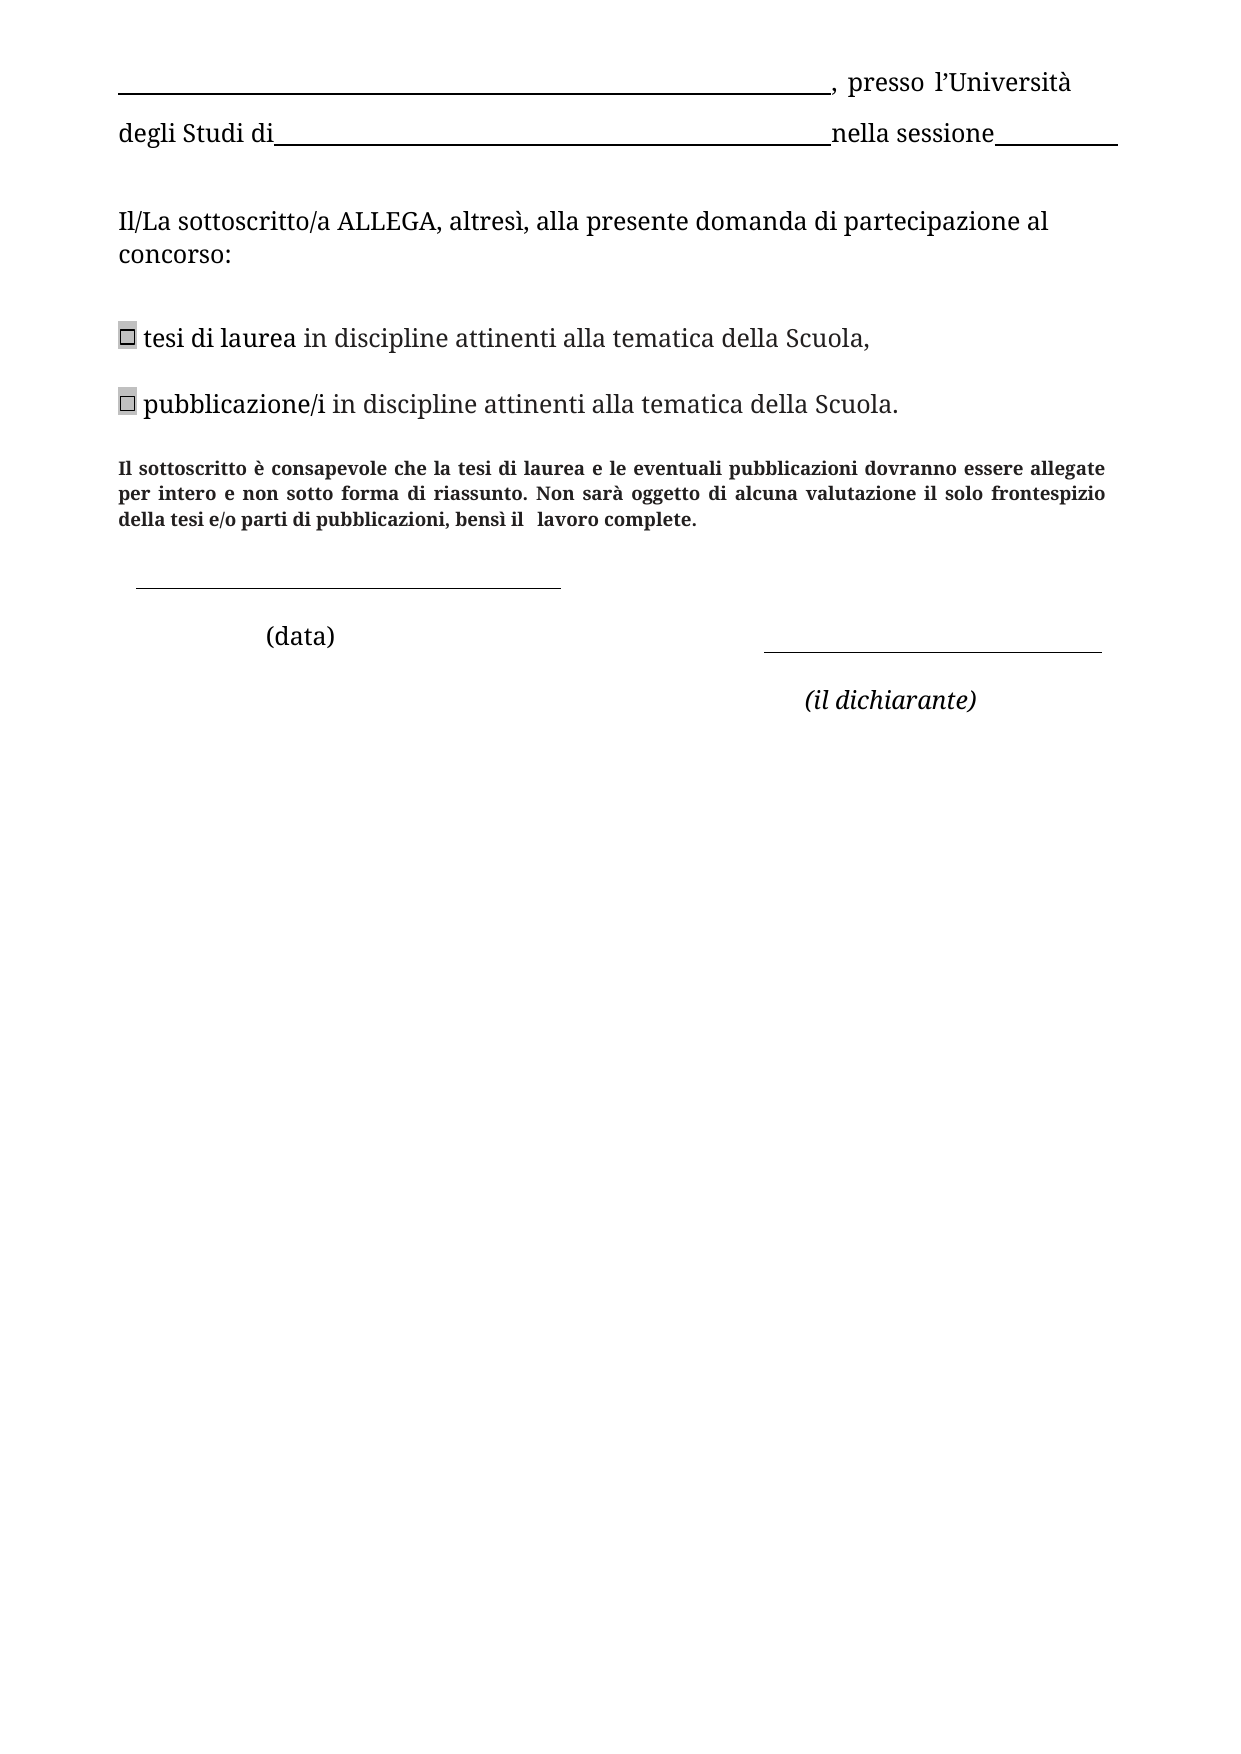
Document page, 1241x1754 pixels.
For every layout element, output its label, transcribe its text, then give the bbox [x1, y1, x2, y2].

text Il/La sottoscritto/a ALLEGA, altresì, alla presente domanda di partecipazione al concorso: [118, 203, 1144, 271]
text Il sottoscritto è consapevole che la tesi di laurea e le eventuali pubblicazioni dovranno essere allegate per intero e non sotto forma di riassunto. Non sarà oggetto di alcuna valutazione il solo frontespizio della tesi e/o parti di pubblicazioni, bensì il lavoro complete. [118, 455, 1106, 532]
text pubblicazione/i in discipline attinenti alla tematica della Scuola. [143, 387, 1144, 421]
text (il dichiarante) [96, 682, 976, 716]
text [118, 64, 1123, 150]
text tesi di laurea in discipline attinenti alla tematica della Scuola, [143, 321, 1144, 354]
text (data) [266, 618, 1144, 652]
